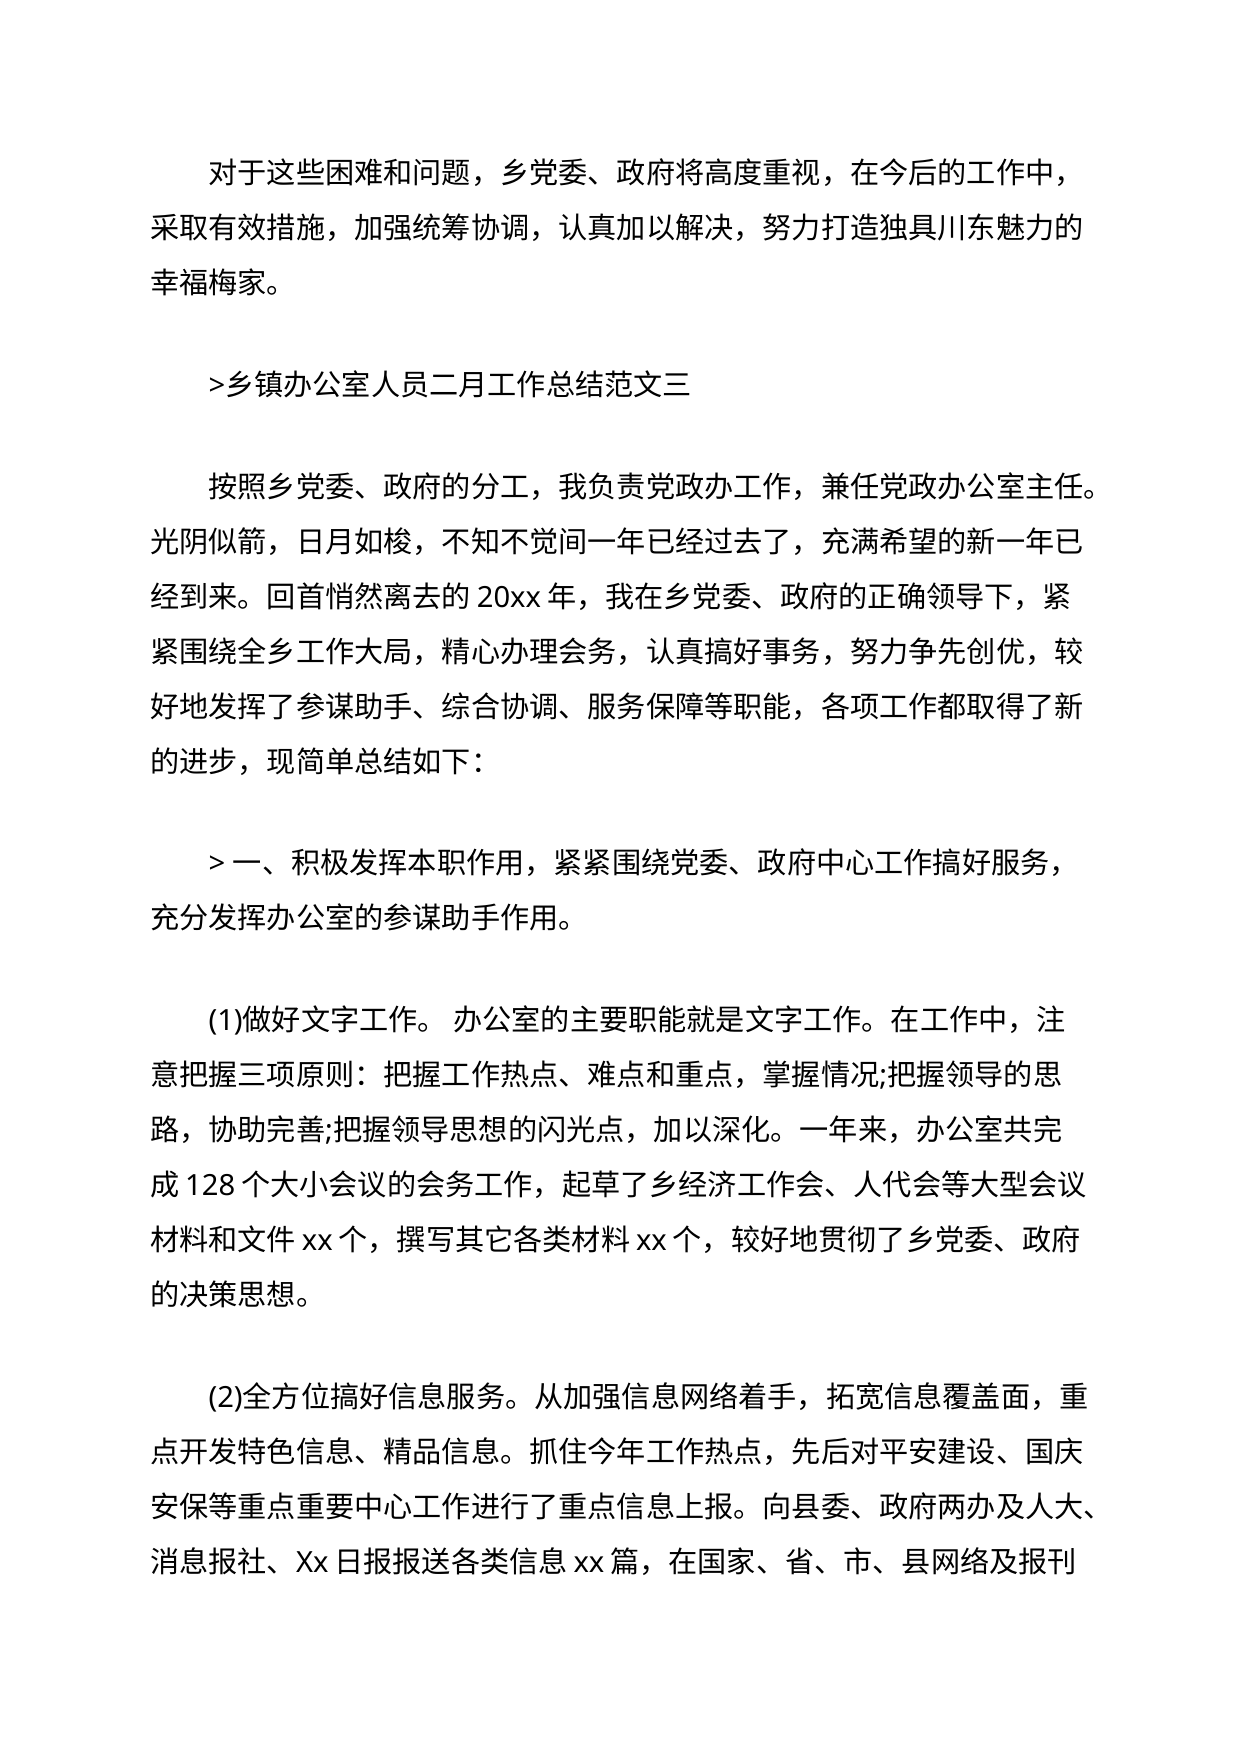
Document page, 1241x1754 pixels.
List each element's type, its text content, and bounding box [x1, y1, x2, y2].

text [150, 1373, 1090, 1581]
text 按照乡党委、政府的分工，我负责党政办工作，兼任党政办公室主任。光阴似箭，日月如梭，不知不觉间一年已经过去了，充满希望的新一年已经到来。回首悄然离去的20xx年，我在乡党委、政府的正确领导下，紧紧围绕全乡工作大局，精心办理会务，认真搞好事务，努力争先创优，较好地发挥了参谋助手、综合协调、服务保障等职能，各项工作都取得了新的进步，现简单总结如下： [150, 463, 1090, 780]
text > 一、积极发挥本职作用，紧紧围绕党委、政府中心工作搞好服务，充分发挥办公室的参谋助手作用。 [150, 840, 1090, 937]
text (1)做好文字工作。 办公室的主要职能就是文字工作。在工作中，注意把握三项原则：把握工作热点、难点和重点，掌握情况;把握领导的思路，协助完善;把握领导思想的闪光点，加以深化。一年来，办公室共完成128个大小会议的会务工作，起草了乡经济工作会、人代会等大型会议材料和文件xx个，撰写其它各类材料xx个，较好地贯彻了乡党委、政府的决策思想。 [150, 997, 1090, 1314]
text >乡镇办公室人员二月工作总结范文三 [150, 362, 1090, 404]
text 对于这些困难和问题，乡党委、政府将高度重视，在今后的工作中，采取有效措施，加强统筹协调，认真加以解决，努力打造独具川东魅力的幸福梅家。 [150, 150, 1090, 302]
